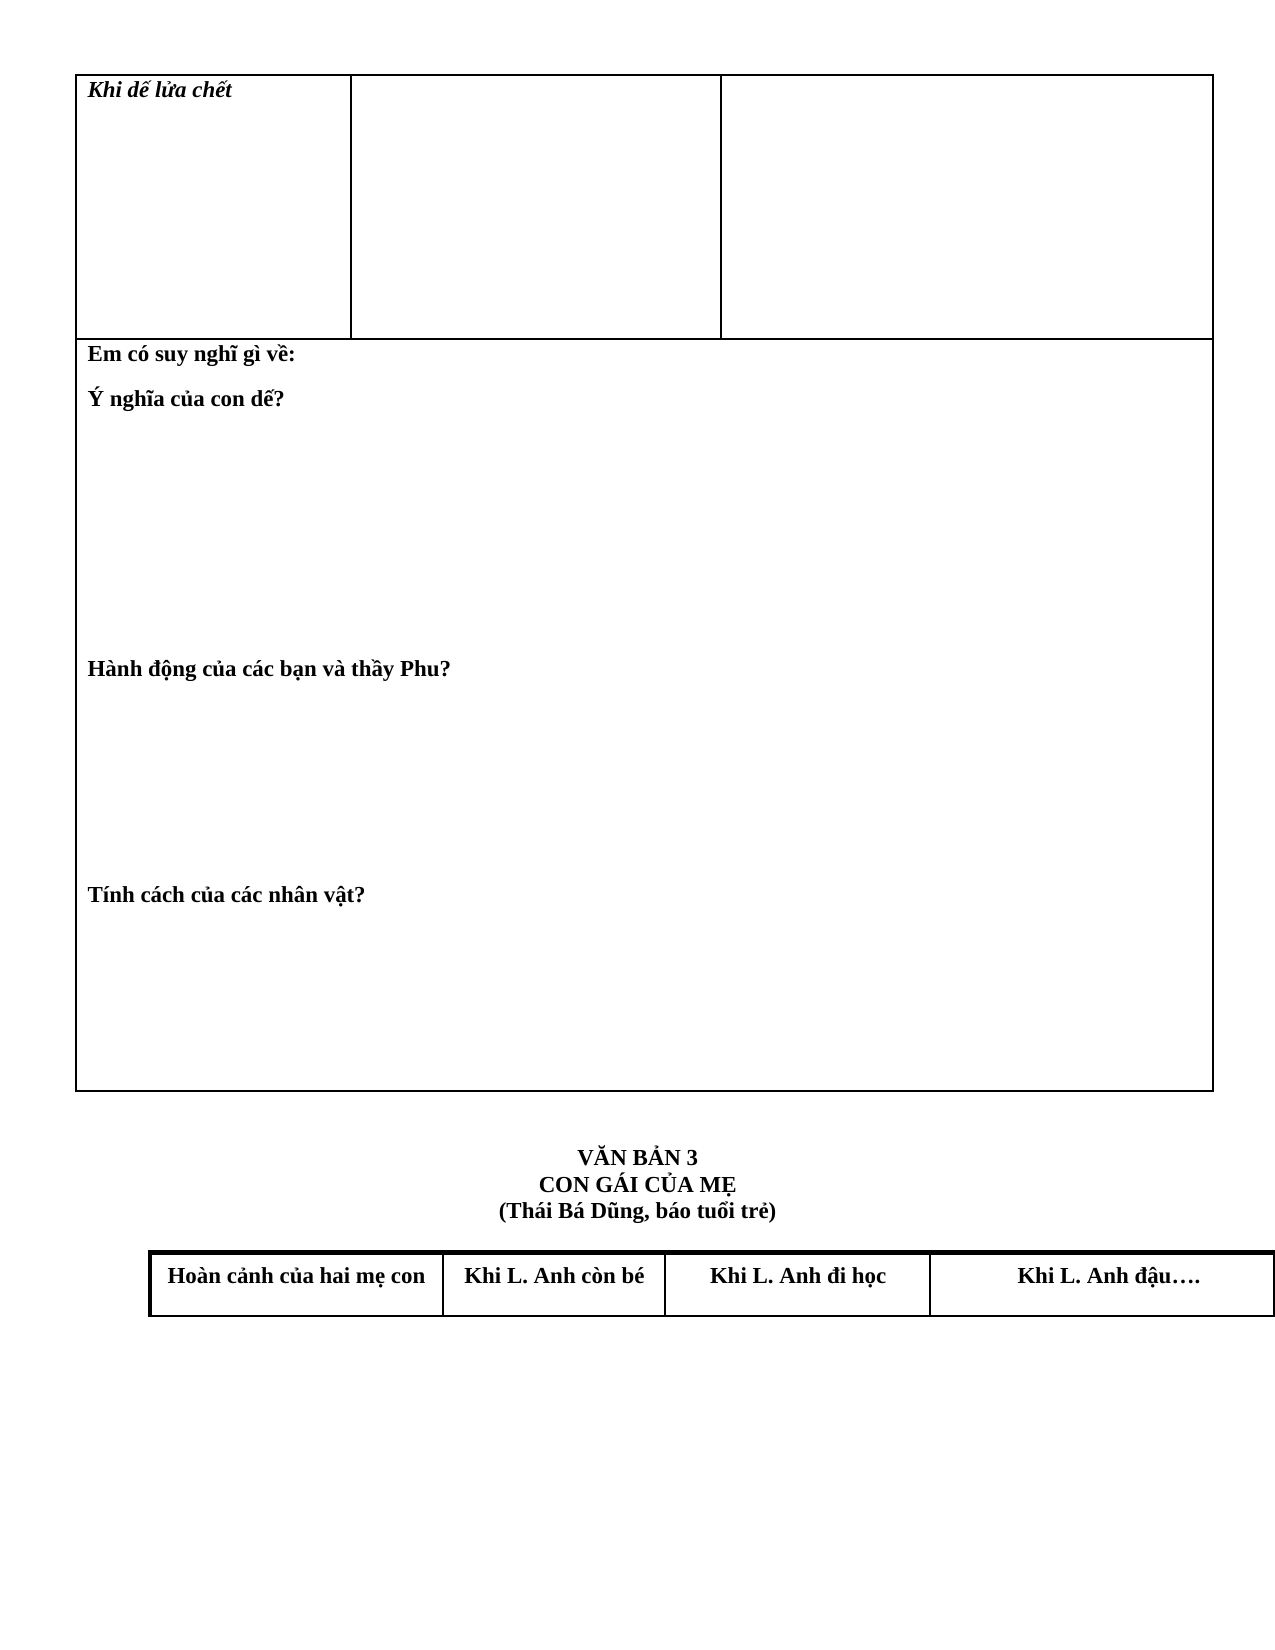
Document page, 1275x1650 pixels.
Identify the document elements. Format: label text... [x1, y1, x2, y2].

text VĂN BẢN 3 [150, 1144, 1125, 1171]
text (Thái Bá Dũng, báo tuổi trẻ) [150, 1197, 1125, 1223]
table_cell Khi dế lửa chết [77, 76, 350, 338]
table_cell [352, 76, 720, 338]
table_cell Em có suy nghĩ gì về: Ý nghĩa của con dế? Hành động của các bạn và thầy Phu? Tính cách của các nhân vật? [77, 340, 1212, 1090]
table_header Khi L. Anh đậu…. [931, 1255, 1273, 1315]
text CON GÁI CỦA MẸ [150, 1171, 1125, 1197]
table_header Khi L. Anh đi học [666, 1255, 929, 1315]
table_header Khi L. Anh còn bé [444, 1255, 664, 1315]
table_header Hoàn cảnh của hai mẹ con [152, 1255, 442, 1315]
table_cell [722, 76, 1212, 338]
